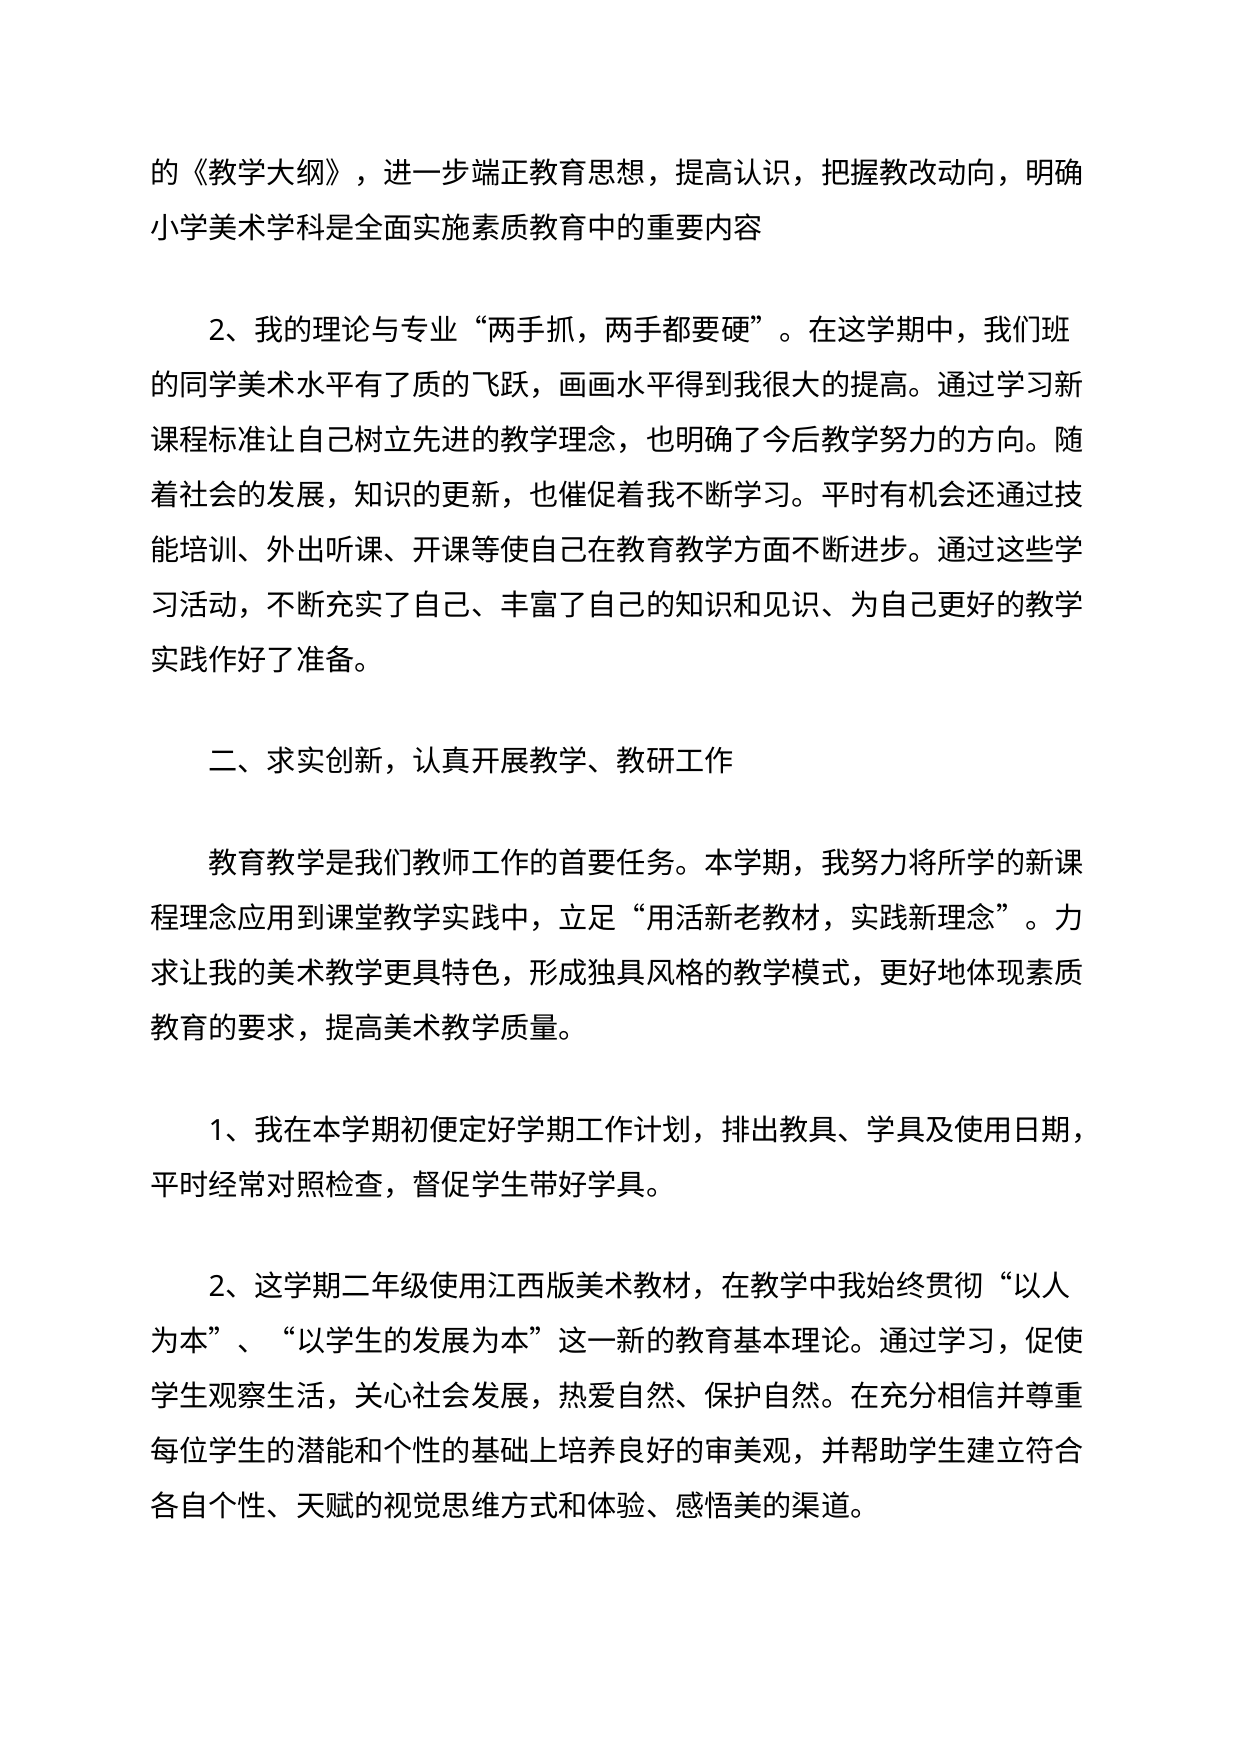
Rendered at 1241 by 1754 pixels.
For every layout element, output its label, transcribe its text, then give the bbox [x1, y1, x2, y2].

text 2、我的理论与专业“两手抓，两手都要硬”。在这学期中，我们班的同学美术水平有了质的飞跃，画画水平得到我很大的提高。通过学习新课程标准让自己树立先进的教学理念，也明确了今后教学努力的方向。随着社会的发展，知识的更新，也催促着我不断学习。平时有机会还通过技能培训、外出听课、开课等使自己在教育教学方面不断进步。通过这些学习活动，不断充实了自己、丰富了自己的知识和见识、为自己更好的教学实践作好了准备。 [150, 307, 1090, 678]
text 二、求实创新，认真开展教学、教研工作 [150, 738, 1090, 780]
text 1、我在本学期初便定好学期工作计划，排出教具、学具及使用日期，平时经常对照检查，督促学生带好学具。 [150, 1106, 1090, 1203]
text 教育教学是我们教师工作的首要任务。本学期，我努力将所学的新课程理念应用到课堂教学实践中，立足“用活新老教材，实践新理念”。力求让我的美术教学更具特色，形成独具风格的教学模式，更好地体现素质教育的要求，提高美术教学质量。 [150, 840, 1090, 1047]
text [150, 150, 1090, 247]
text 2、这学期二年级使用江西版美术教材，在教学中我始终贯彻“以人为本”、“以学生的发展为本”这一新的教育基本理论。通过学习，促使学生观察生活，关心社会发展，热爱自然、保护自然。在充分相信并尊重每位学生的潜能和个性的基础上培养良好的审美观，并帮助学生建立符合各自个性、天赋的视觉思维方式和体验、感悟美的渠道。 [150, 1263, 1090, 1525]
